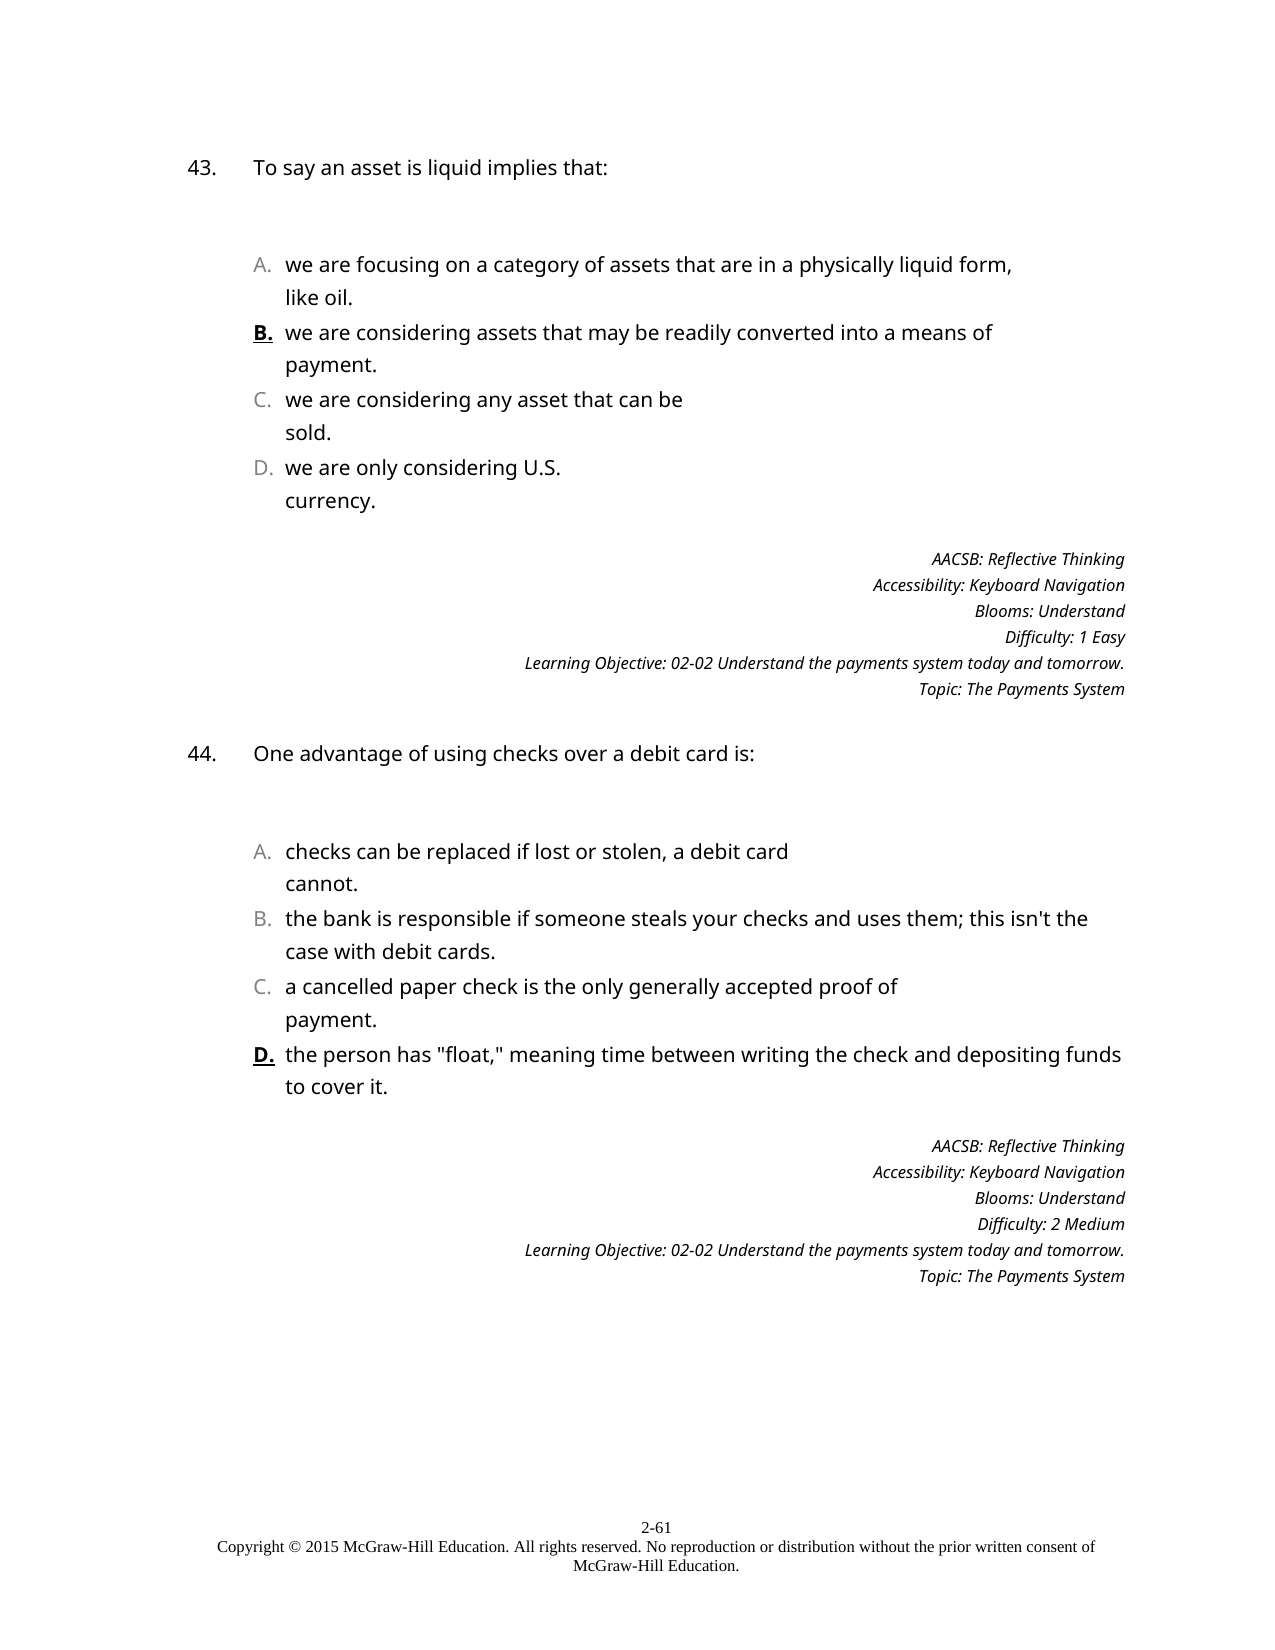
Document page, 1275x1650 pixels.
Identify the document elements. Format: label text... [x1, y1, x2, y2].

table_header One advantage of using checks over a debit card is: [253, 739, 1125, 1105]
table_header 44. [188, 739, 253, 1105]
table_header AACSB: Reflective Thinking Accessibility: Keyboard Navigation Blooms: Understand Difficulty: 2 Medium Learning Objective: 02-02 Understand the payments system today and tomorrow. Topic: The Payments System [188, 1134, 1125, 1323]
table_header AACSB: Reflective Thinking Accessibility: Keyboard Navigation Blooms: Understand Difficulty: 1 Easy Learning Objective: 02-02 Understand the payments system today and tomorrow. Topic: The Payments System [188, 548, 1125, 737]
table_header 43. [188, 153, 253, 518]
table_header To say an asset is liquid implies that: [253, 153, 1125, 518]
